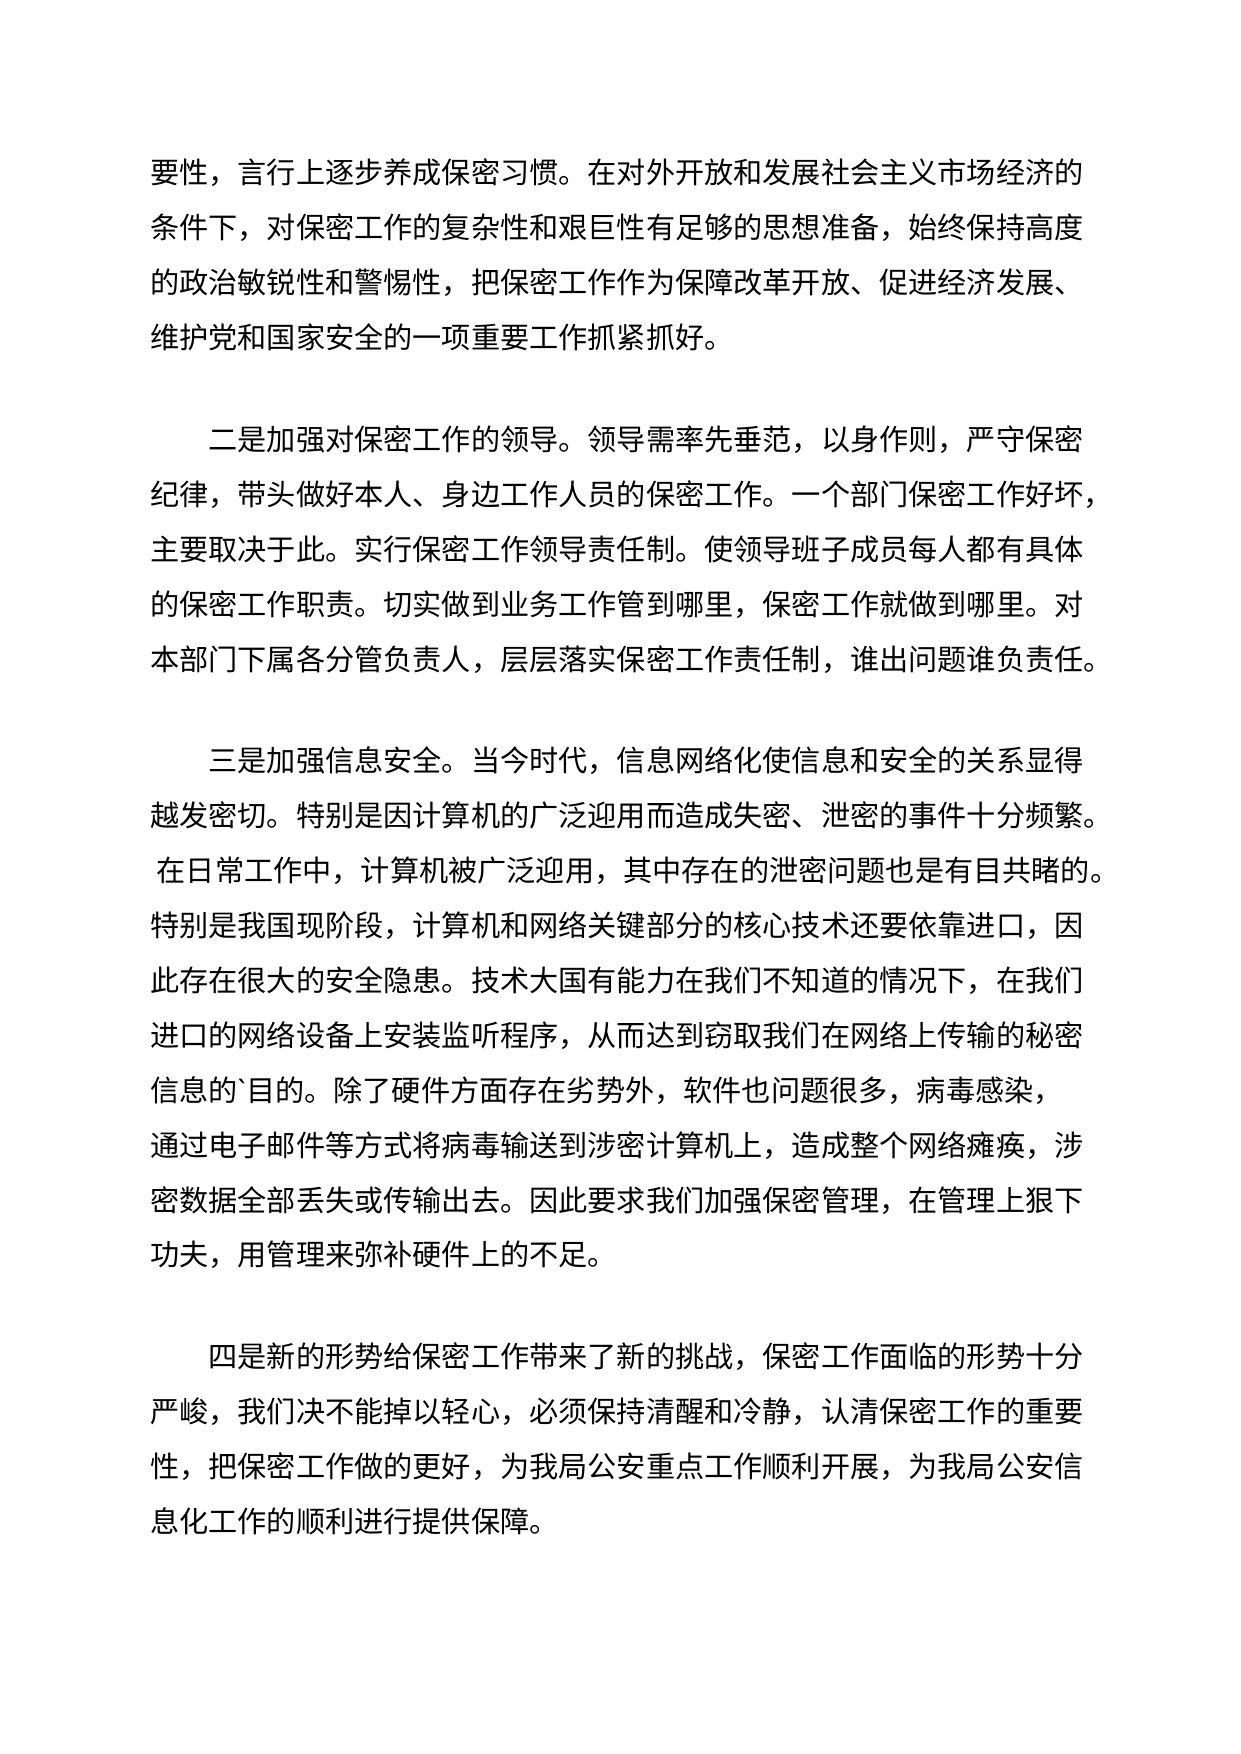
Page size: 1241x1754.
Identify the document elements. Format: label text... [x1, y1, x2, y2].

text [150, 150, 1090, 357]
text 三是加强信息安全。当今时代，信息网络化使信息和安全的关系显得越发密切。特别是因计算机的广泛迎用而造成失密、泄密的事件十分频繁。 在日常工作中，计算机被广泛迎用，其中存在的泄密问题也是有目共睹的。特别是我国现阶段，计算机和网络关键部分的核心技术还要依靠进口，因此存在很大的安全隐患。技术大国有能力在我们不知道的情况下，在我们进口的网络设备上安装监听程序，从而达到窃取我们在网络上传输的秘密信息的`目的。除了硬件方面存在劣势外，软件也问题很多，病毒感染，通过电子邮件等方式将病毒输送到涉密计算机上，造成整个网络瘫痪，涉密数据全部丢失或传输出去。因此要求我们加强保密管理，在管理上狠下功夫，用管理来弥补硬件上的不足。 [150, 738, 1090, 1274]
text 四是新的形势给保密工作带来了新的挑战，保密工作面临的形势十分严峻，我们决不能掉以轻心，必须保持清醒和冷静，认清保密工作的重要性，把保密工作做的更好，为我局公安重点工作顺利开展，为我局公安信息化工作的顺利进行提供保障。 [150, 1334, 1090, 1541]
text 二是加强对保密工作的领导。领导需率先垂范，以身作则，严守保密纪律，带头做好本人、身边工作人员的保密工作。一个部门保密工作好坏，主要取决于此。实行保密工作领导责任制。使领导班子成员每人都有具体的保密工作职责。切实做到业务工作管到哪里，保密工作就做到哪里。对本部门下属各分管负责人，层层落实保密工作责任制，谁出问题谁负责任。 [150, 416, 1090, 678]
